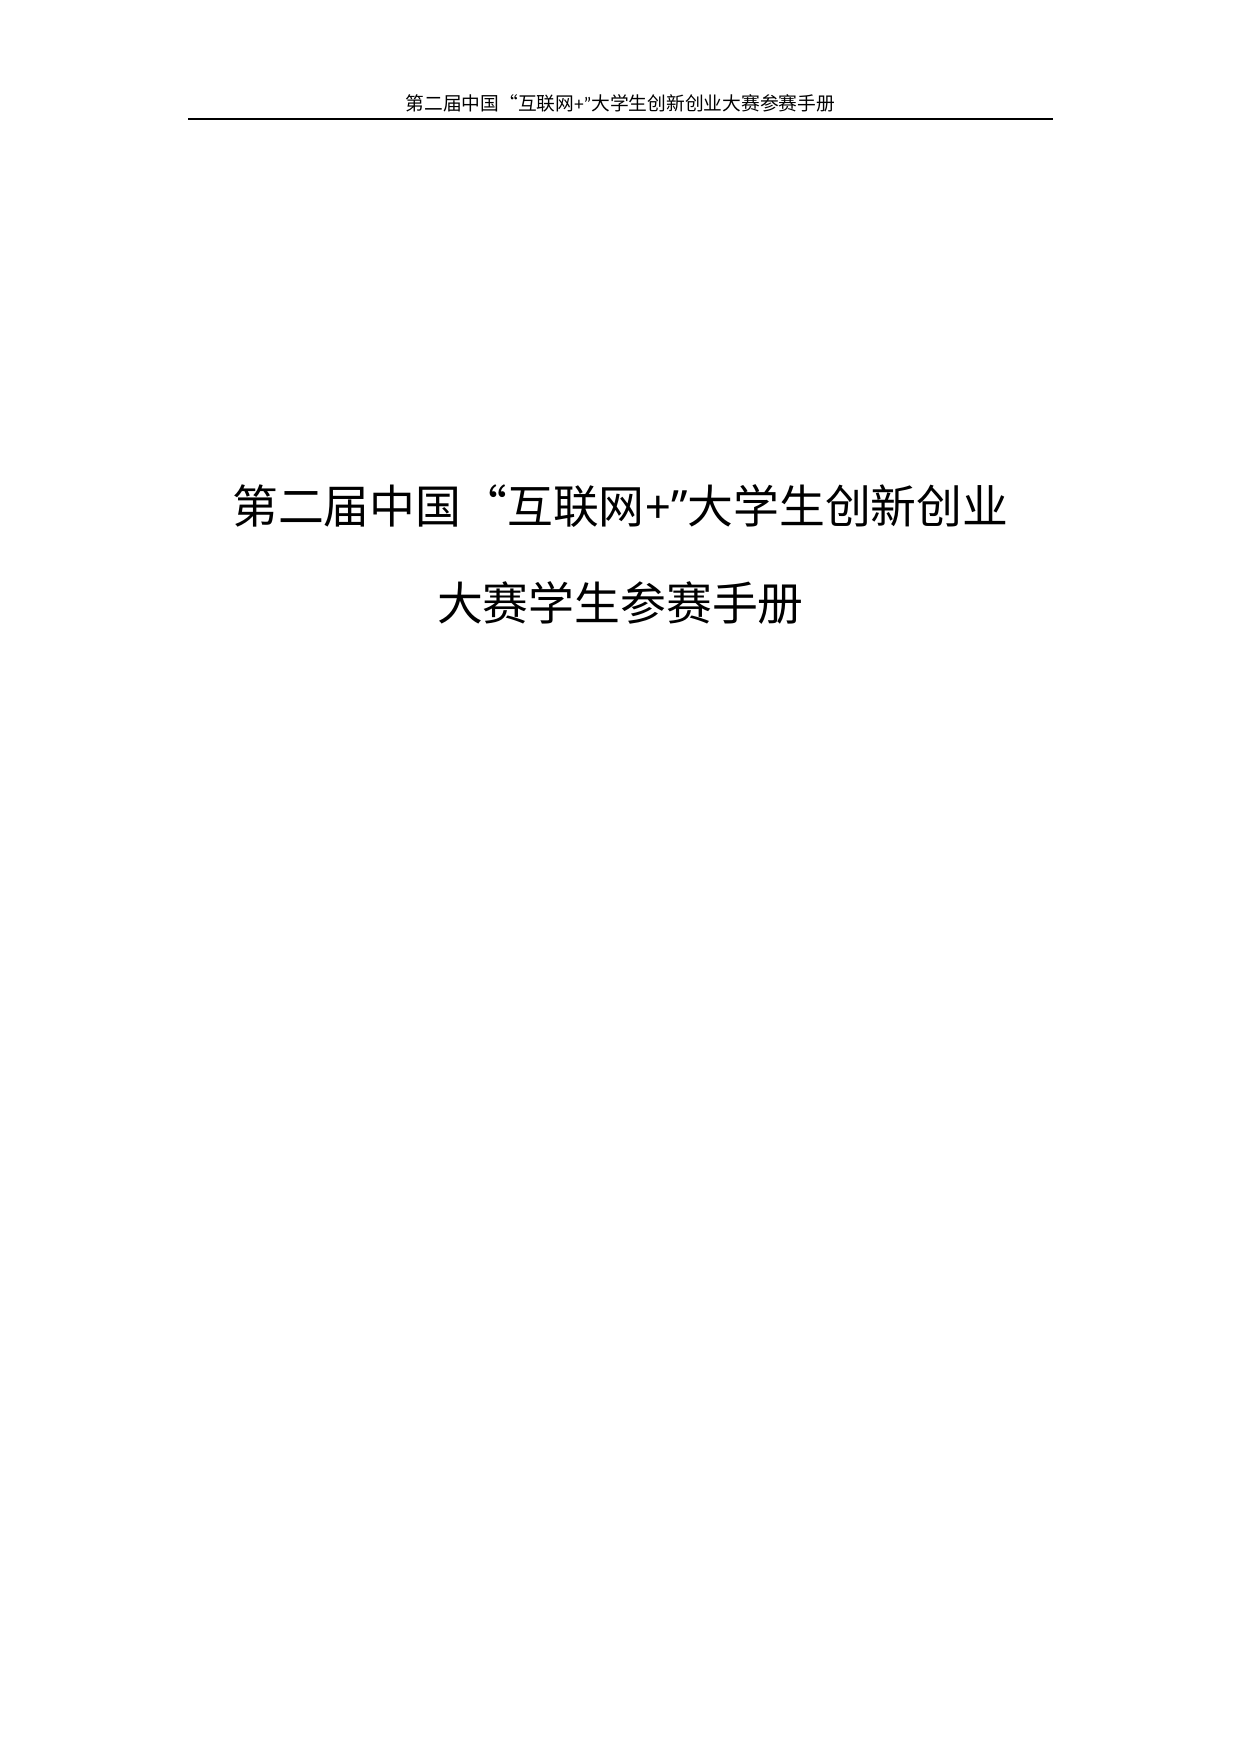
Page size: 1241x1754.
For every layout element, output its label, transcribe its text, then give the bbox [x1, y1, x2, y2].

text 第二届中国“互联网+”大学生创新创业 [187, 454, 1053, 552]
text 大赛学生参赛手册 [187, 552, 1053, 649]
